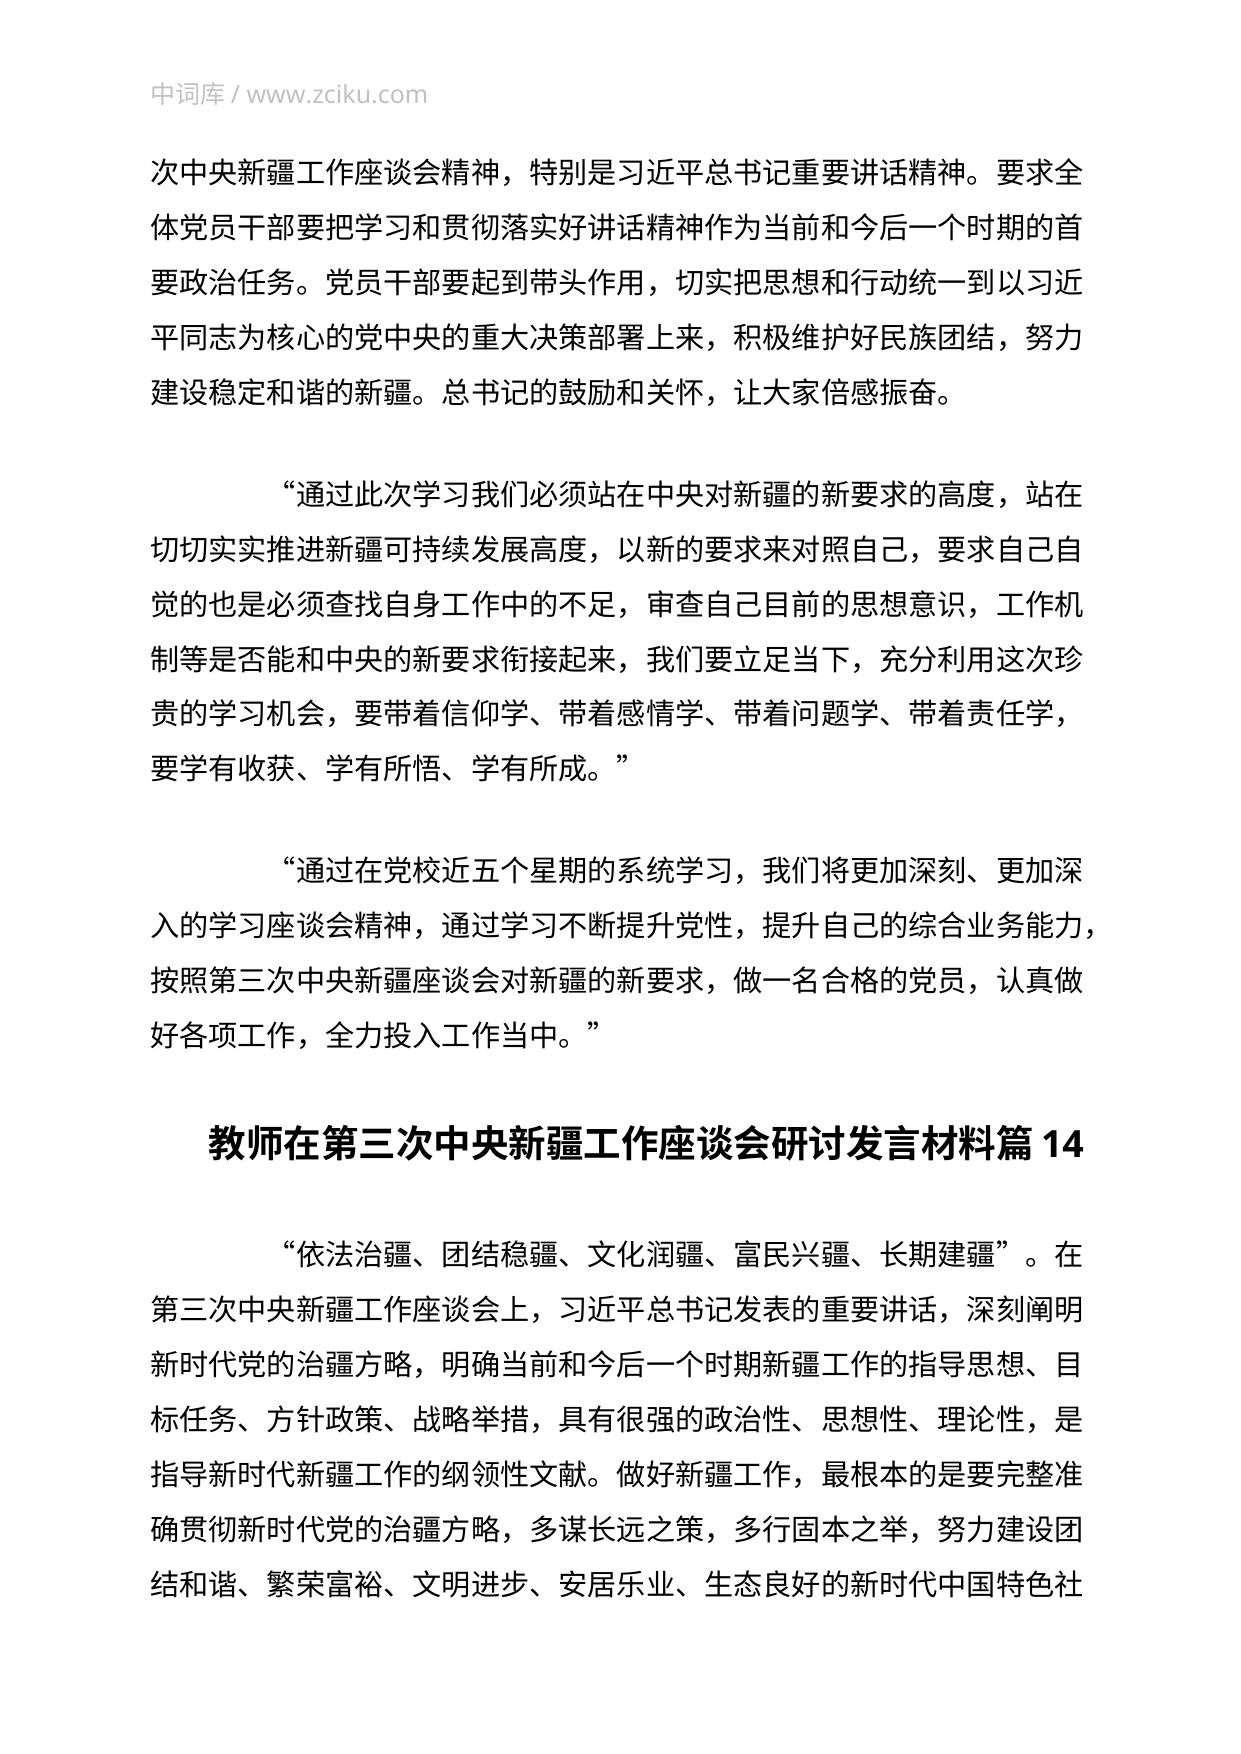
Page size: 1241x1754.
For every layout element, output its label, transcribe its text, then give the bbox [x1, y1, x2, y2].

text “通过此次学习我们必须站在中央对新疆的新要求的高度，站在切切实实推进新疆可持续发展高度，以新的要求来对照自己，要求自己自觉的也是必须查找自身工作中的不足，审查自己目前的思想意识，工作机制等是否能和中央的新要求衔接起来，我们要立足当下，充分利用这次珍贵的学习机会，要带着信仰学、带着感情学、带着问题学、带着责任学，要学有收获、学有所悟、学有所成。” [150, 471, 1090, 788]
text “通过在党校近五个星期的系统学习，我们将更加深刻、更加深入的学习座谈会精神，通过学习不断提升党性，提升自己的综合业务能力，按照第三次中央新疆座谈会对新疆的新要求，做一名合格的党员，认真做好各项工作，全力投入工作当中。” [150, 848, 1090, 1054]
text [150, 1232, 1090, 1603]
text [150, 150, 1090, 412]
text 教师在第三次中央新疆工作座谈会研讨发言材料篇14 [150, 1114, 1090, 1168]
